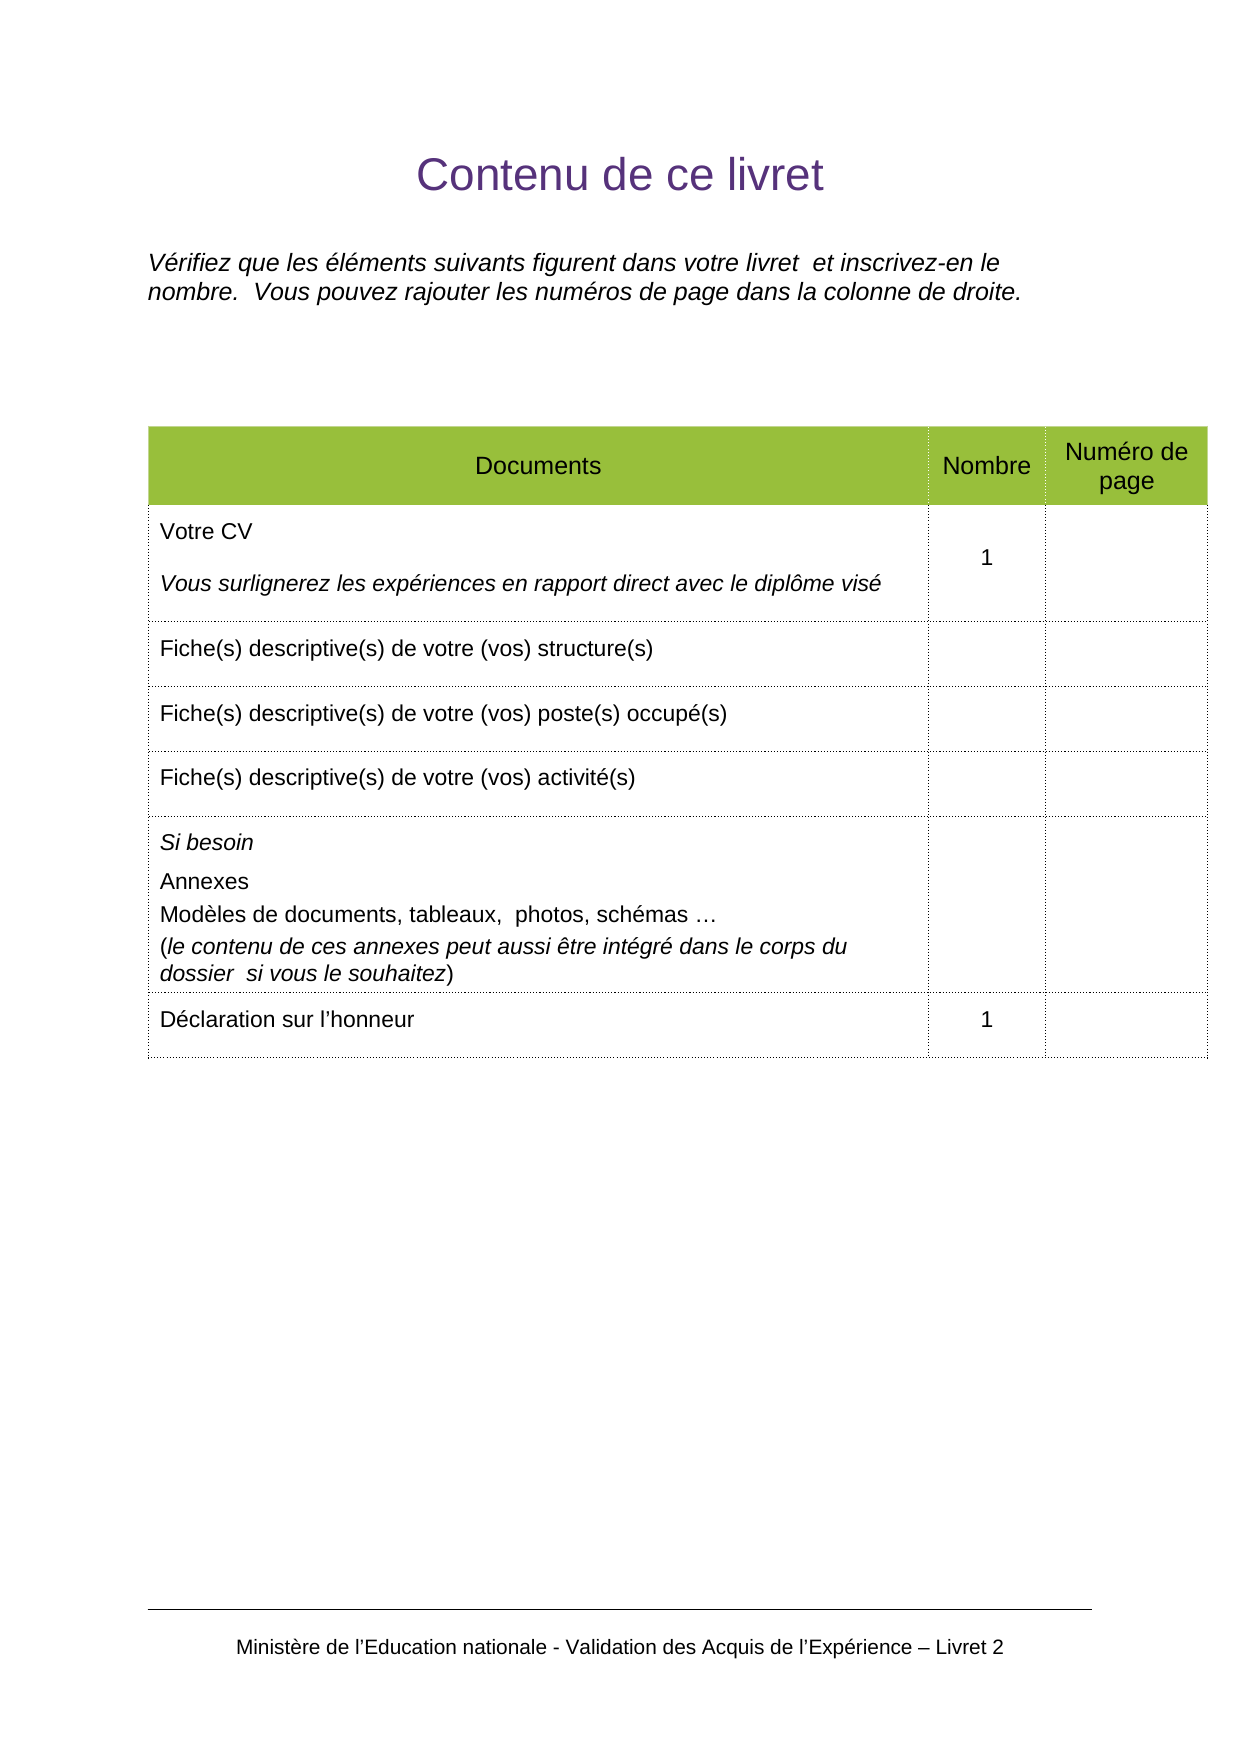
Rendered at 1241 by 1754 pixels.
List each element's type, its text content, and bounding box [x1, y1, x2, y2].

table_cell [1045, 816, 1208, 992]
table_cell [928, 816, 1045, 992]
table_cell Fiche(s) descriptive(s) de votre (vos) activité(s) [148, 751, 928, 816]
table_header Nombre [928, 427, 1045, 505]
table_header Numéro de page [1045, 427, 1207, 505]
text Vérifiez que les éléments suivants figurent dans votre livret et inscrivez-en le nombre. Vous pouvez rajouter les numéros de page dans la colonne de droite. [148, 248, 1092, 306]
table_cell Votre CV Vous surlignerez les expériences en rapport direct avec le diplôme visé [148, 505, 928, 621]
table_header Documents [149, 427, 928, 505]
table_cell [1045, 751, 1208, 816]
table_cell [928, 751, 1045, 816]
table_cell Fiche(s) descriptive(s) de votre (vos) poste(s) occupé(s) [148, 686, 928, 751]
table_cell [1045, 505, 1208, 621]
table_cell [928, 621, 1045, 686]
table_cell Fiche(s) descriptive(s) de votre (vos) structure(s) [148, 621, 928, 686]
table_cell Si besoin Annexes Modèles de documents, tableaux, photos, schémas … (le contenu de ces annexes peut aussi être intégré dans le corps du dossier si vous le souhaitez) [148, 816, 928, 992]
table_cell [1045, 992, 1208, 1057]
subtitle Contenu de ce livret [148, 148, 1092, 200]
table_cell [1045, 621, 1208, 686]
table_cell 1 [928, 992, 1045, 1057]
table_cell 1 [928, 505, 1045, 621]
table_cell [1045, 686, 1208, 751]
table_cell Déclaration sur l’honneur [148, 992, 928, 1057]
table_cell [928, 686, 1045, 751]
